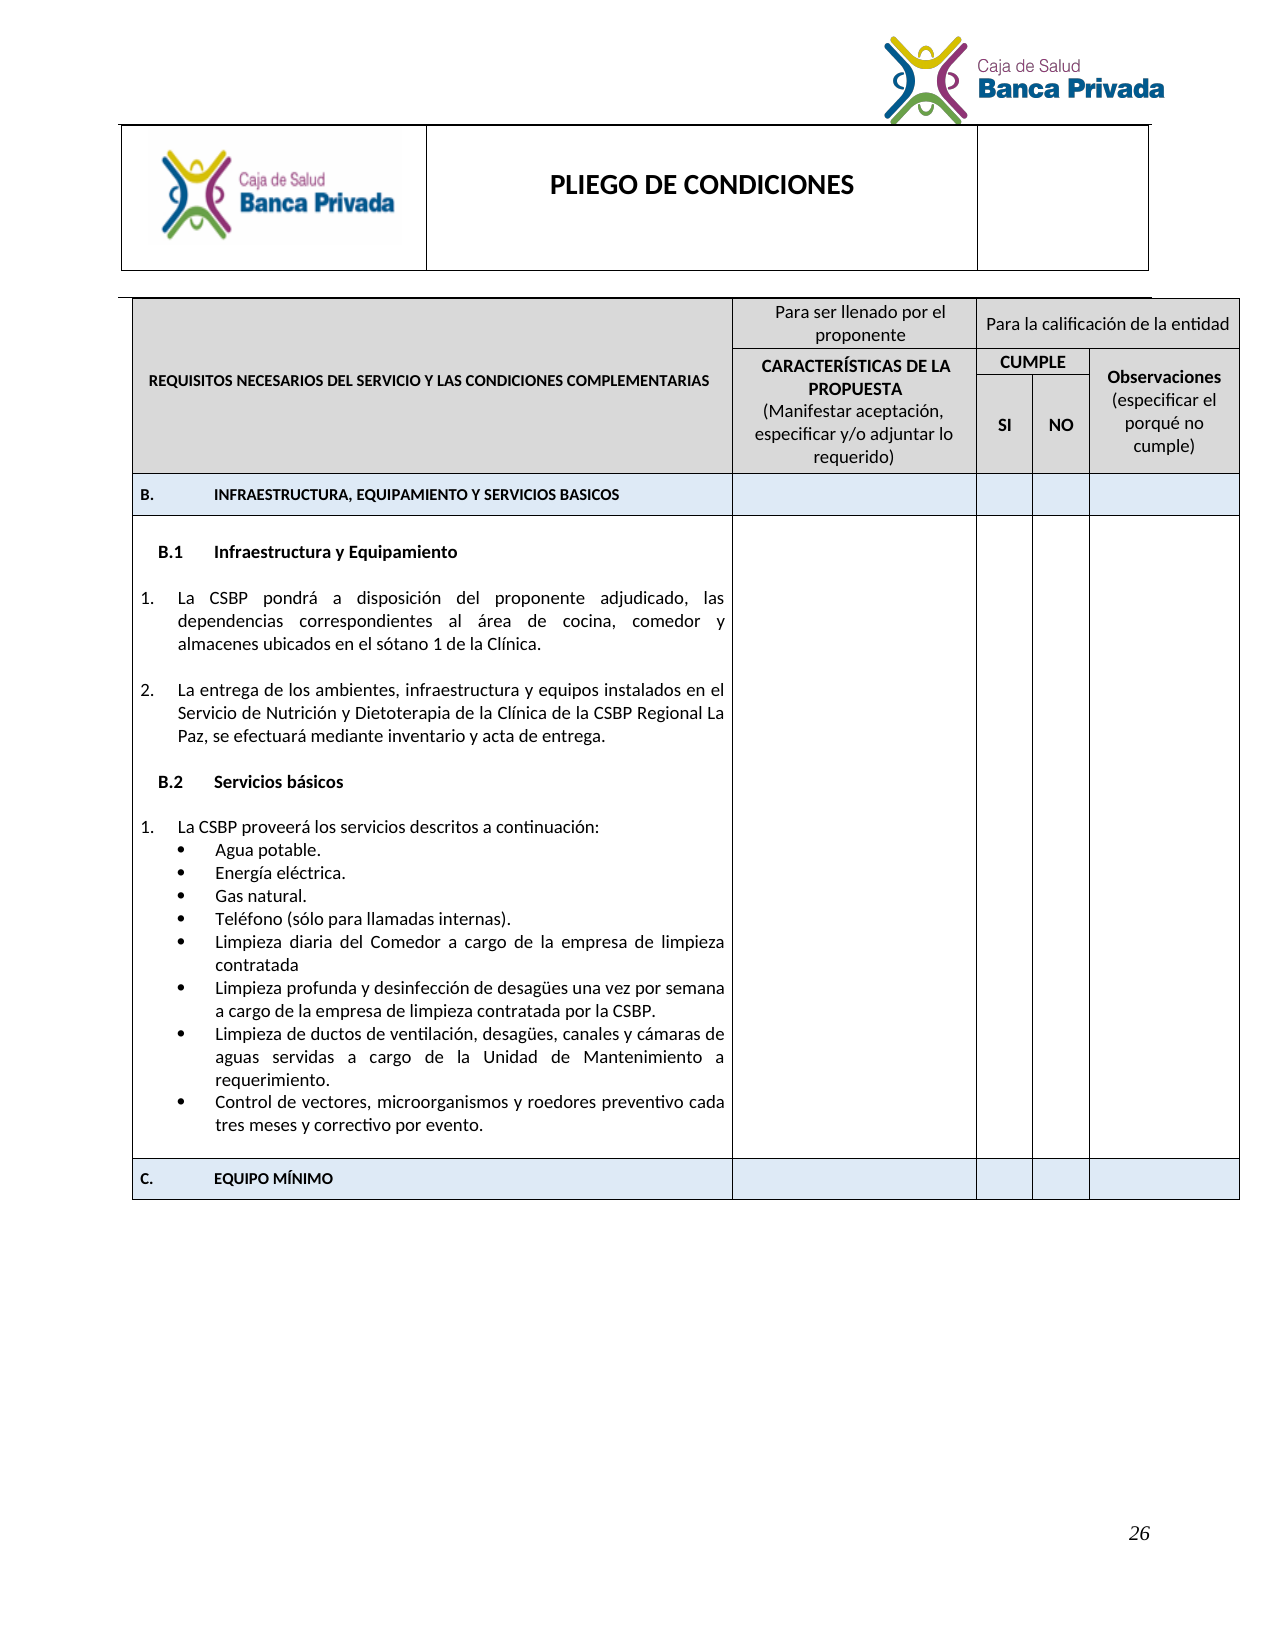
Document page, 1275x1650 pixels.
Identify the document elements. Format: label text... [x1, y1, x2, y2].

table_cell Infraestructura y Equipamiento La CSBP pondrá a disposición del proponente adjudicado, las dependencias correspondientes al área de cocina, comedor y almacenes ubicados en el sótano 1 de la Clínica. La entrega de los ambientes, infraestructura y equipos instalados en el Servicio de Nutrición y Dietoterapia de la Clínica de la CSBP Regional La Paz, se efectuará mediante inventario y acta de entrega. Servicios básicos La CSBP proveerá los servicios descritos a continuación: Agua potable. Energía eléctrica. Gas natural. Teléfono (sólo para llamadas internas). Limpieza diaria del Comedor a cargo de la empresa de limpieza contratada Limpieza profunda y desinfección de desagües una vez por semana a cargo de la empresa de limpieza contratada por la CSBP. Limpieza de ductos de ventilación, desagües, canales y cámaras de aguas servidas a cargo de la Unidad de Mantenimiento a requerimiento. Control de vectores, microorganismos y roedores preventivo cada tres meses y correctivo por evento. [133, 516, 732, 1157]
table_cell [733, 1159, 976, 1199]
table_cell [977, 516, 1032, 1157]
table_cell [733, 474, 976, 515]
table_cell [1033, 516, 1089, 1157]
table_cell EQUIPO MÍNIMO [133, 1159, 732, 1199]
table_cell [1033, 1159, 1089, 1199]
table_header Para ser llenado por el proponente [733, 299, 976, 348]
table_cell CARACTERÍSTICAS DE LA PROPUESTA (Manifestar aceptación, especificar y/o adjuntar lo requerido) [733, 349, 976, 473]
table_cell NO [1033, 375, 1089, 473]
table_cell [1090, 516, 1239, 1157]
table_cell Observaciones (especificar el porqué no cumple) [1090, 349, 1239, 473]
picture [978, 126, 1148, 135]
table_cell [977, 1159, 1032, 1199]
picture [873, 126, 977, 135]
table_header Para la calificación de la entidad [977, 299, 1239, 348]
table_cell [1033, 474, 1089, 515]
table_cell INFRAESTRUCTURA, EQUIPAMIENTO Y SERVICIOS BASICOS [133, 474, 732, 515]
table_cell [1090, 474, 1239, 515]
table_cell [1090, 1159, 1239, 1199]
table_cell [977, 474, 1032, 515]
table_cell CUMPLE [977, 349, 1089, 374]
picture [873, 28, 1177, 135]
table_cell SI [977, 375, 1032, 473]
picture [147, 126, 403, 245]
table_header REQUISITOS NECESARIOS DEL SERVICIO Y LAS CONDICIONES COMPLEMENTARIAS [133, 299, 732, 473]
table_cell [733, 516, 976, 1157]
